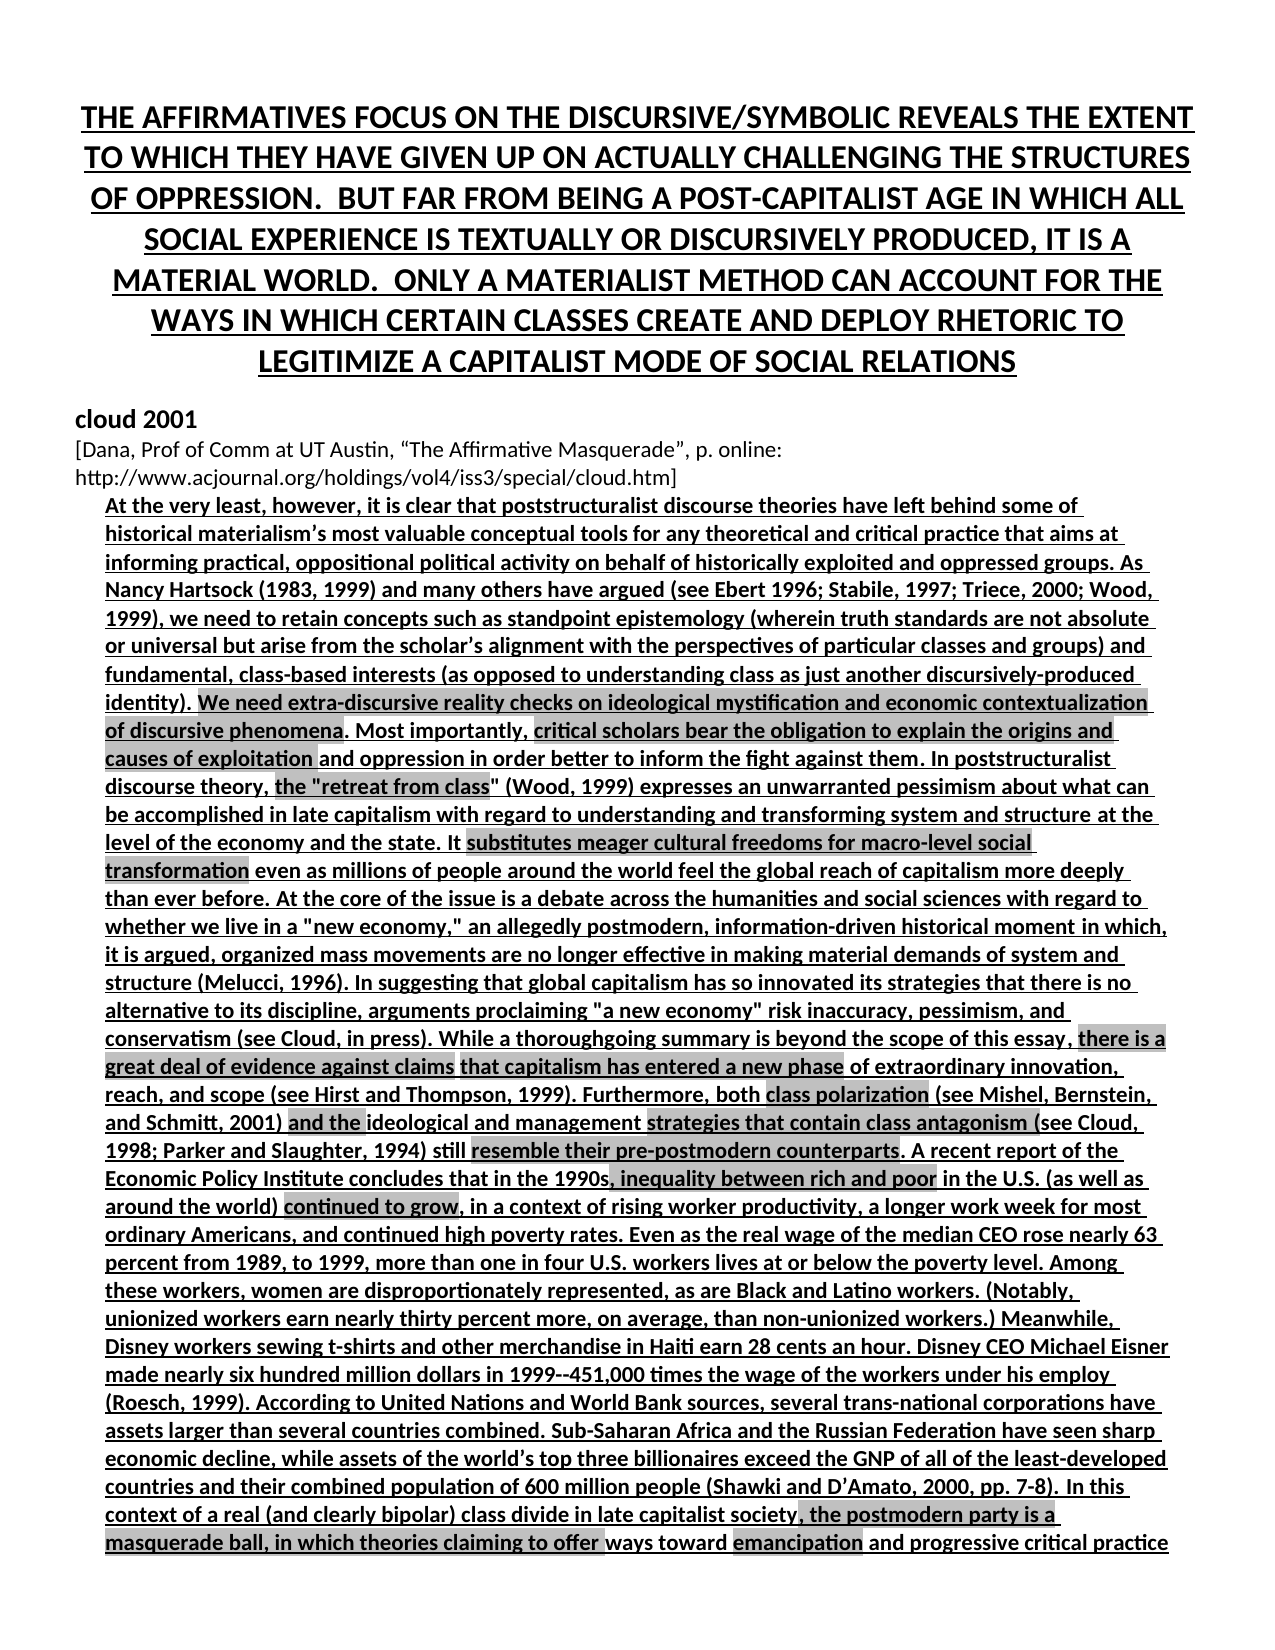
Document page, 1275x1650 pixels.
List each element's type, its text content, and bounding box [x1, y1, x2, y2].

text cloud 2001 [75, 402, 1200, 436]
subtitle THE AFFIRMATIVES FOCUS ON THE DISCURSIVE/SYMBOLIC REVEALS THE EXTENT TO WHICH THEY HAVE GIVEN UP ON ACTUALLY CHALLENGING THE STRUCTURES OF OPPRESSION. BUT FAR FROM BEING A POST-CAPITALIST AGE IN WHICH ALL SOCIAL EXPERIENCE IS TEXTUALLY OR DISCURSIVELY PRODUCED, IT IS A MATERIAL WORLD. ONLY A MATERIALIST METHOD CAN ACCOUNT FOR THE WAYS IN WHICH CERTAIN CLASSES CREATE AND DEPLOY RHETORIC TO LEGITIMIZE A CAPITALIST MODE OF SOCIAL RELATIONS [75, 96, 1200, 381]
text [Dana, Prof of Comm at UT Austin, “The Affirmative Masquerade”, p. online: http://www.acjournal.org/holdings/vol4/iss3/special/cloud.htm] [75, 436, 1200, 492]
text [105, 1358, 1170, 1556]
